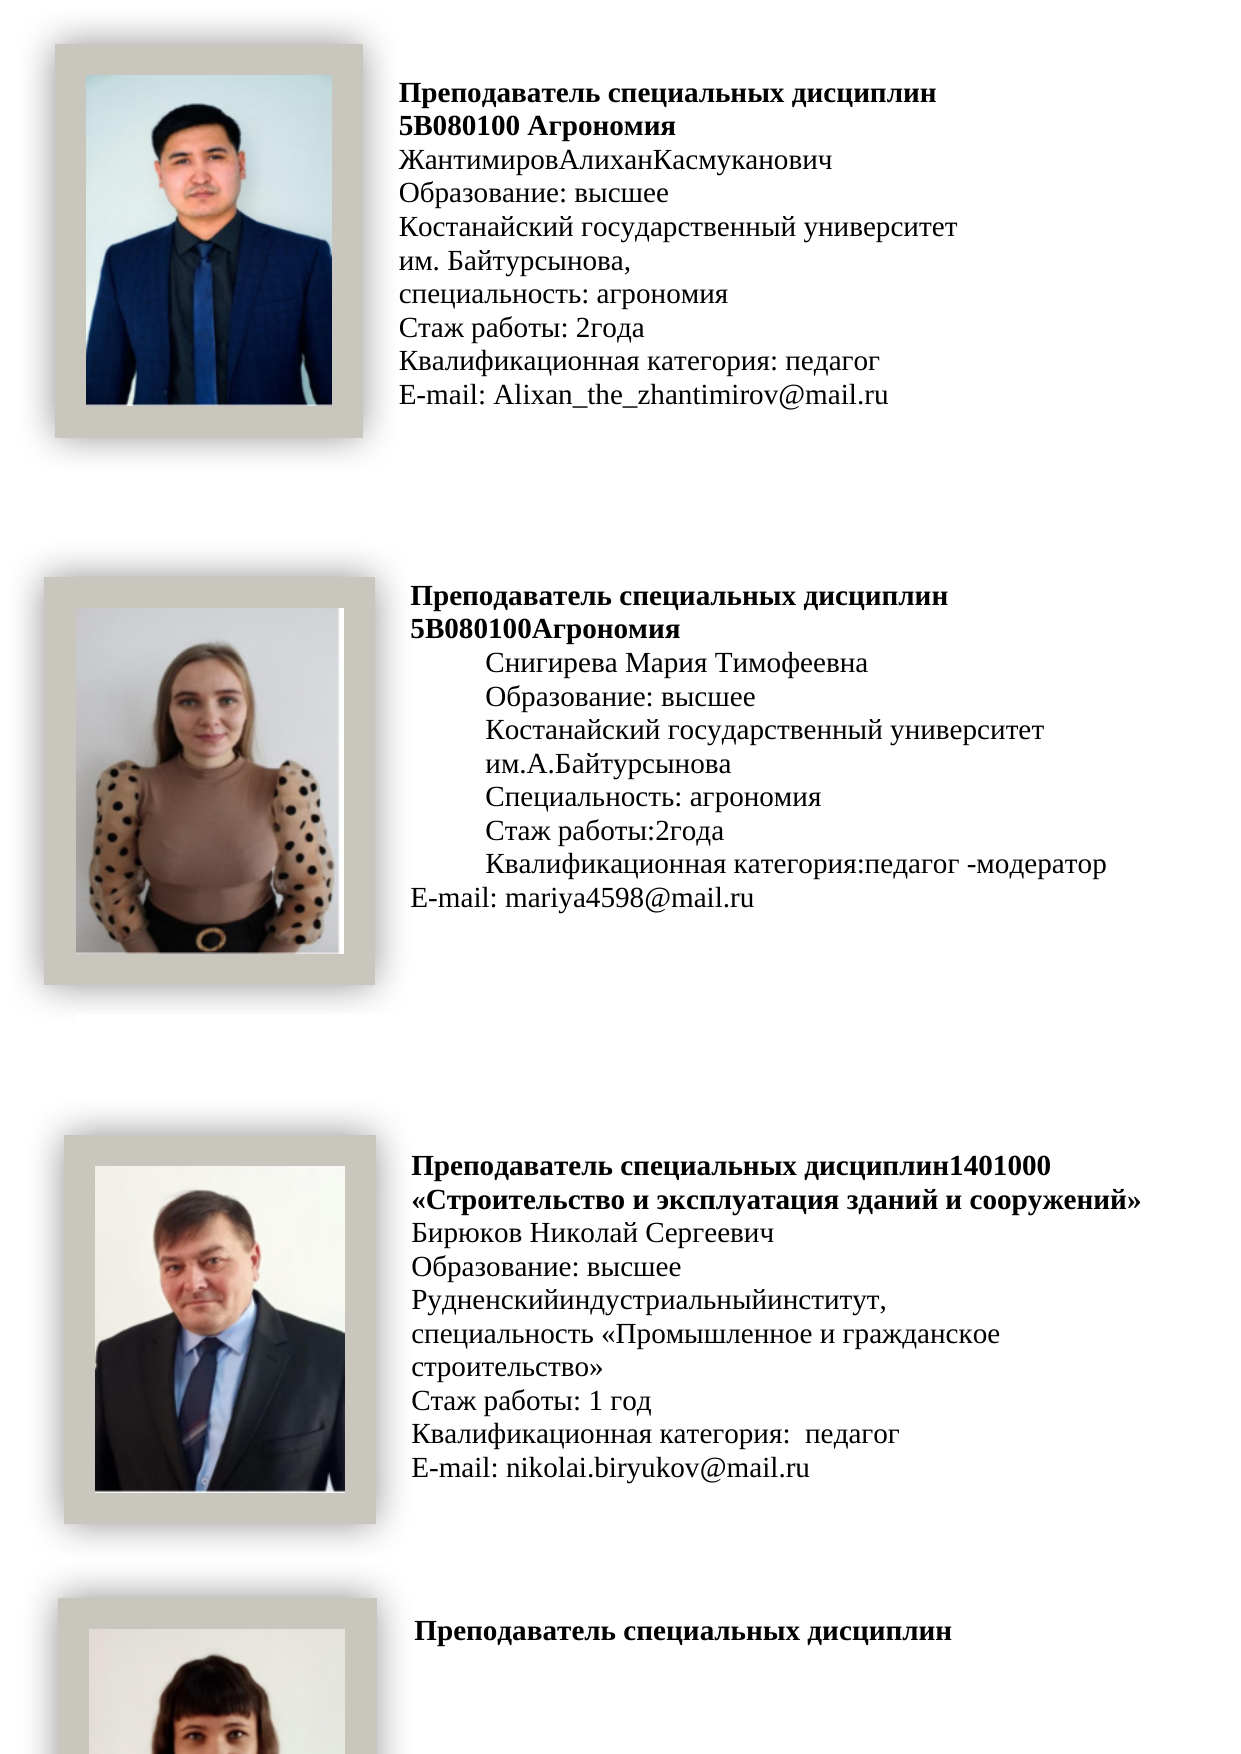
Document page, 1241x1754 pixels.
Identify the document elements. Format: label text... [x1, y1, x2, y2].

text 5В080100 Агрономия [389, 108, 1165, 142]
list 5В080100Агрономия [75, 612, 1165, 645]
text Преподаватель специальных дисциплин [389, 75, 1165, 108]
text специальность: агрономия [389, 276, 1165, 310]
text «Строительство и эксплуатация зданий и сооружений» [403, 1182, 1165, 1215]
text Костанайский государственный университет [389, 209, 1165, 243]
text Рудненскийиндустриальныйинститут, [403, 1282, 1165, 1316]
list E-mail: mariya4598@mail.ru [75, 880, 1165, 913]
text Стаж работы: 2года [389, 310, 1165, 343]
list Снигирева Мария Тимофеевна [150, 645, 1165, 679]
text E-mail: Alixan_the_zhantimirov@mail.ru [389, 377, 1165, 410]
text Бирюков Николай Сергеевич [403, 1215, 1165, 1249]
picture [89, 1629, 345, 1754]
list Преподаватель специальных дисциплин [75, 578, 1165, 612]
text им. Байтурсынова, [389, 243, 1165, 276]
picture [95, 1166, 345, 1493]
text Квалификационная категория: педагог [403, 1417, 1165, 1450]
list Костанайский государственный университет им.А.Байтурсынова [150, 712, 1165, 779]
text Преподаватель специальных дисциплин [402, 1613, 1165, 1647]
list Образование: высшее [150, 679, 1165, 712]
text ЖантимировАлиханКасмуканович [389, 142, 1165, 176]
picture [76, 645, 150, 880]
list Специальность: агрономия [150, 779, 1165, 813]
picture [86, 75, 332, 406]
picture [76, 913, 344, 954]
list Стаж работы:2года [150, 813, 1165, 846]
text Образование: высшее [403, 1249, 1165, 1282]
list Квалификационная категория:педагог -модератор [150, 846, 1165, 880]
text Образование: высшее [389, 176, 1165, 209]
text E-mail: nikolai.biryukov@mail.ru [403, 1450, 1165, 1484]
text Преподаватель специальных дисциплин1401000 [401, 1148, 1165, 1182]
text специальность «Промышленное и гражданское строительство» [403, 1316, 1165, 1383]
text Квалификационная категория: педагог [389, 343, 1165, 377]
text Стаж работы: 1 год [403, 1383, 1165, 1417]
